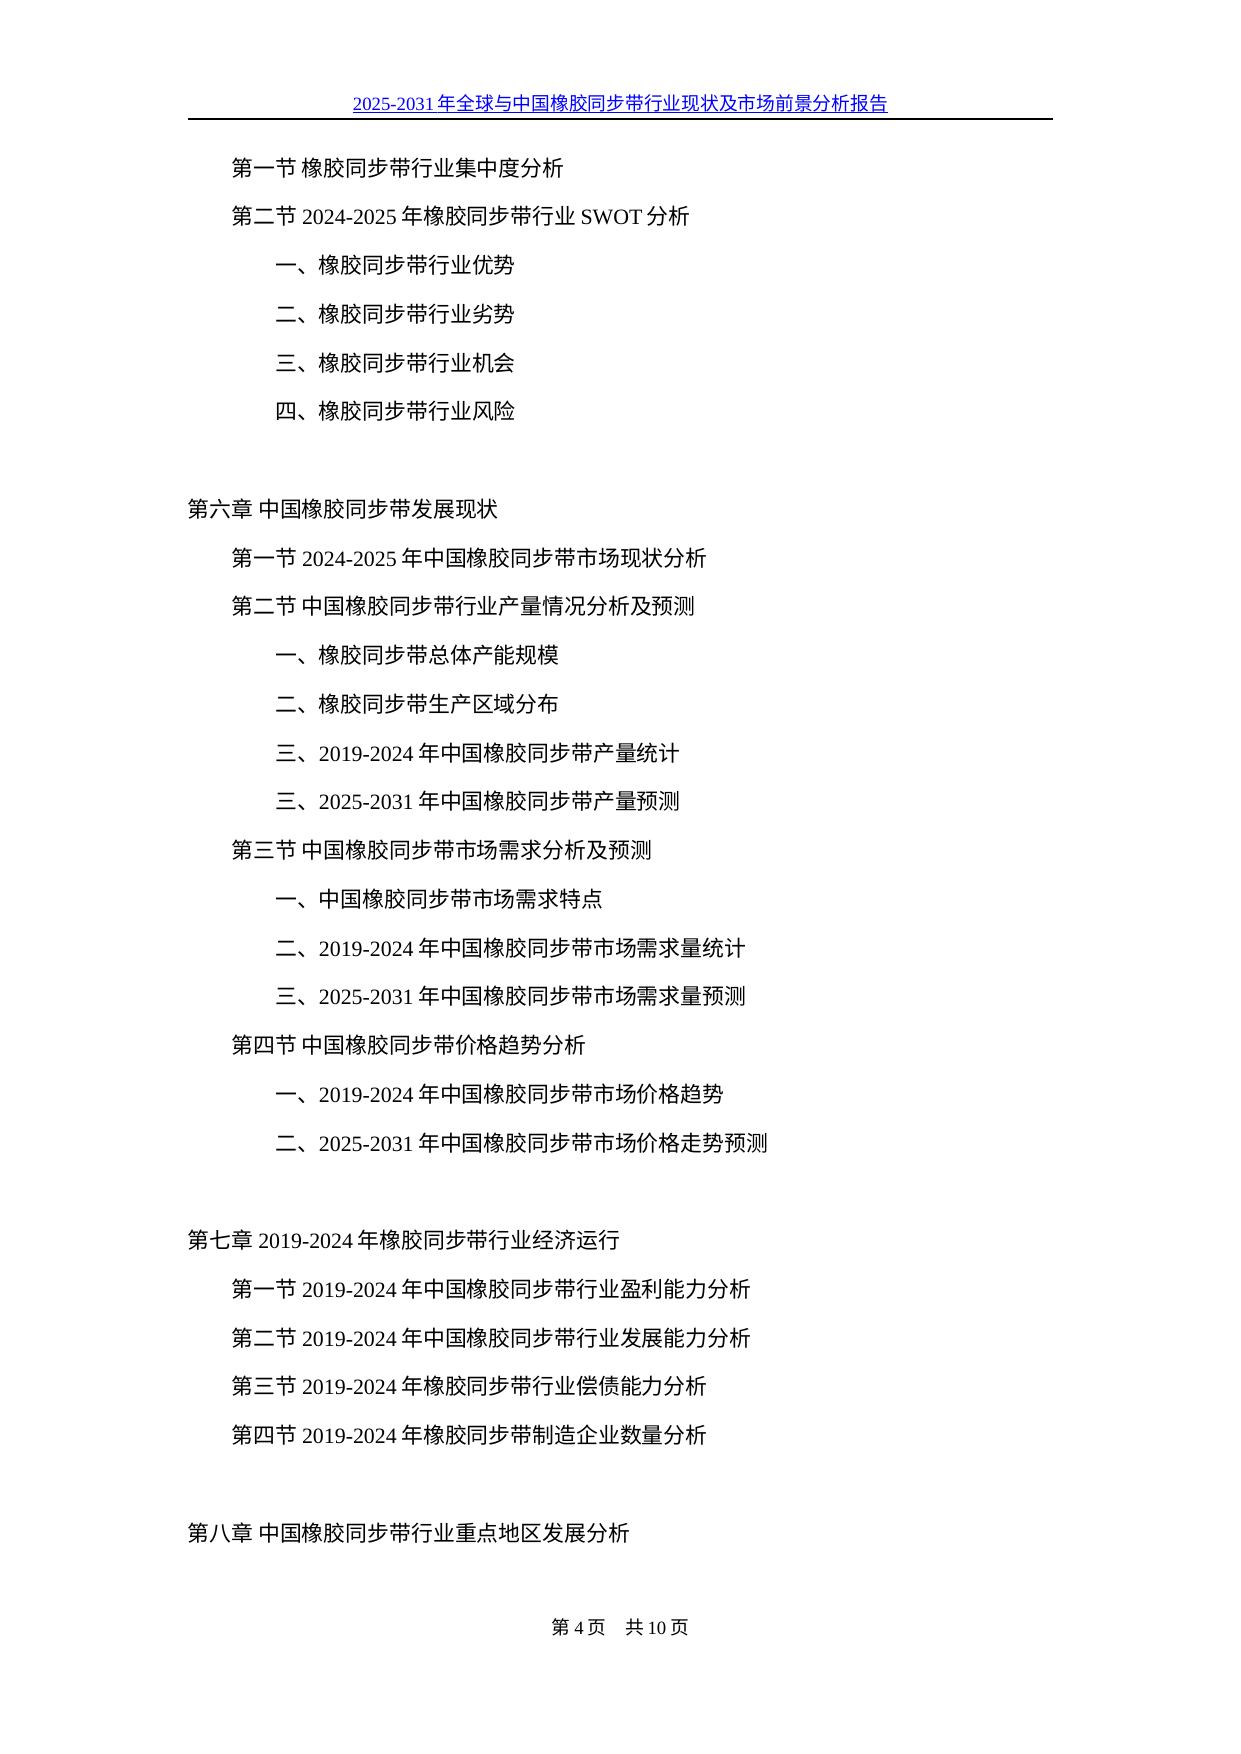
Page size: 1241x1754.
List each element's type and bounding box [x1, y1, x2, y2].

text [187, 150, 1053, 1548]
